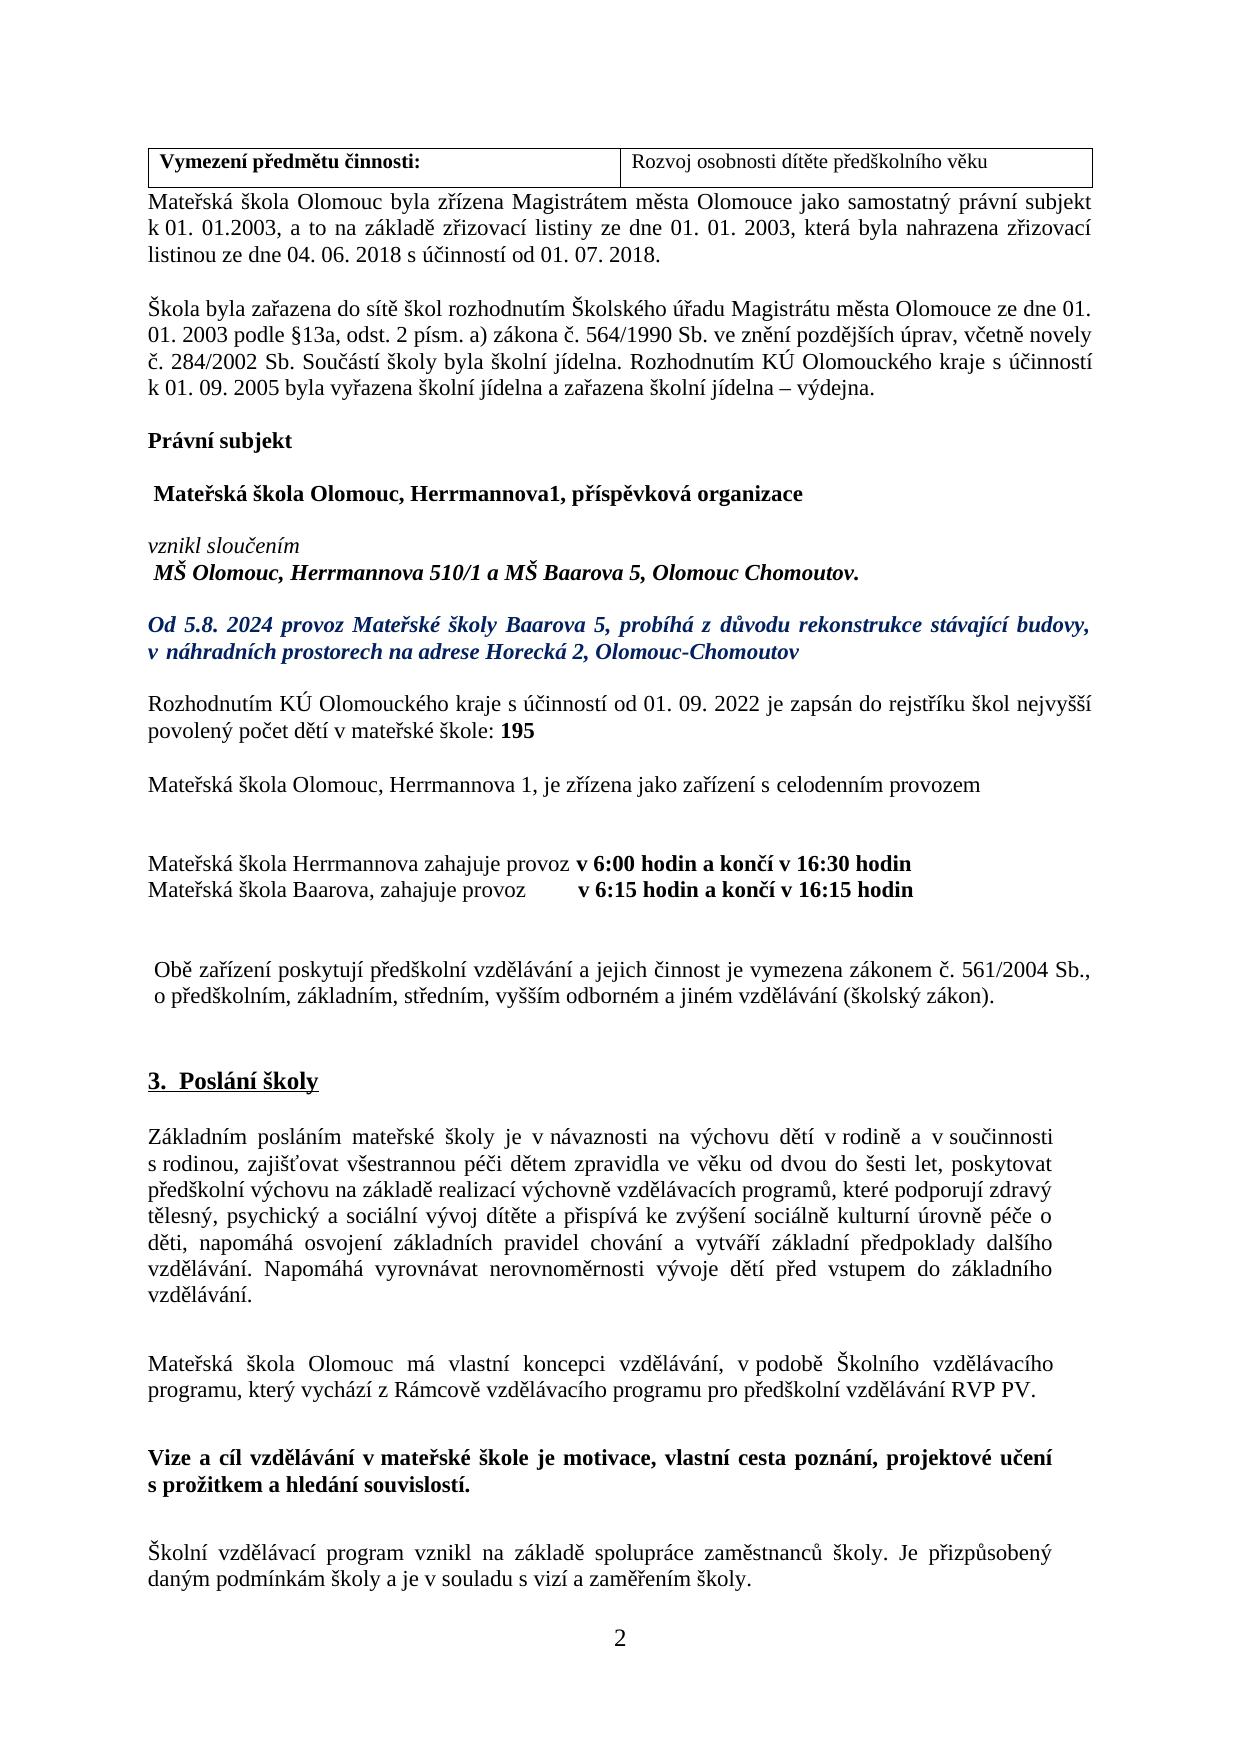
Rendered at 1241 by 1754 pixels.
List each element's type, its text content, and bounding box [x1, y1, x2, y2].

text Mateřská škola Herrmannova zahajuje provoz v 6:00 hodin a končí v 16:30 hodin [148, 850, 1093, 877]
text Mateřská škola Olomouc, Herrmannova1, příspěvková organizace [148, 479, 1093, 506]
text Mateřská škola Baarova, zahajuje provoz v 6:15 hodin a končí v 16:15 hodin [148, 877, 1093, 903]
text 3. Poslání školy [148, 1066, 1093, 1094]
text Obě zařízení poskytují předškolní vzdělávání a jejich činnost je vymezena zákonem č. 561/2004 Sb., o předškolním, základním, středním, vyšším odborném a jiném vzdělávání (školský zákon). [154, 956, 1093, 1008]
text Rozhodnutím KÚ Olomouckého kraje s účinností od 01. 09. 2022 je zapsán do rejstříku škol nejvyšší povolený počet dětí v mateřské škole: 195 [148, 690, 1093, 743]
table_cell Rozvoj osobnosti dítěte předškolního věku [621, 149, 1092, 187]
text Mateřská škola Olomouc, Herrmannova 1, je zřízena jako zařízení s celodenním provozem [148, 771, 1093, 797]
text Základním posláním mateřské školy je v návaznosti na výchovu dětí v rodině a v součinnosti s rodinou, zajišťovat všestrannou péči dětem zpravidla ve věku od dvou do šesti let, poskytovat předškolní výchovu na základě realizací výchovně vzdělávacích programů, které podporují zdravý tělesný, psychický a sociální vývoj dítěte a přispívá ke zvýšení sociálně kulturní úrovně péče o děti, napomáhá osvojení základních pravidel chování a vytváří základní předpoklady dalšího vzdělávání. Napomáhá vyrovnávat nerovnoměrnosti vývoje dětí před vstupem do základního vzdělávání. [148, 1123, 1053, 1308]
text Školní vzdělávací program vznikl na základě spolupráce zaměstnanců školy. Je přizpůsobený daným podmínkám školy a je v souladu s vizí a zaměřením školy. [148, 1539, 1053, 1592]
text vznikl sloučením [148, 532, 1093, 559]
text MŠ Olomouc, Herrmannova 510/1 a MŠ Baarova 5, Olomouc Chomoutov. [148, 559, 1093, 585]
text Vize a cíl vzdělávání v mateřské škole je motivace, vlastní cesta poznání, projektové učení s prožitkem a hledání souvislostí. [148, 1444, 1053, 1497]
table_cell Vymezení předmětu činnosti: [149, 149, 620, 187]
text Právní subjekt [148, 427, 1093, 453]
text Škola byla zařazena do sítě škol rozhodnutím Školského úřadu Magistrátu města Olomouce ze dne 01. 01. 2003 podle §13a, odst. 2 písm. a) zákona č. 564/1990 Sb. ve znění pozdějších úprav, včetně novely č. 284/2002 Sb. Součástí školy byla školní jídelna. Rozhodnutím KÚ Olomouckého kraje s účinností k 01. 09. 2005 byla vyřazena školní jídelna a zařazena školní jídelna – výdejna. [148, 295, 1093, 401]
text Mateřská škola Olomouc byla zřízena Magistrátem města Olomouce jako samostatný právní subjekt k 01. 01.2003, a to na základě zřizovací listiny ze dne 01. 01. 2003, která byla nahrazena zřizovací listinou ze dne 04. 06. 2018 s účinností od 01. 07. 2018. [148, 188, 1093, 267]
text Mateřská škola Olomouc má vlastní koncepci vzdělávání, v podobě Školního vzdělávacího programu, který vychází z Rámcově vzdělávacího programu pro předškolní vzdělávání RVP PV. [148, 1350, 1053, 1402]
text Od 5.8. 2024 provoz Mateřské školy Baarova 5, probíhá z důvodu rekonstrukce stávající budovy, v náhradních prostorech na adrese Horecká 2, Olomouc-Chomoutov [148, 611, 1093, 664]
